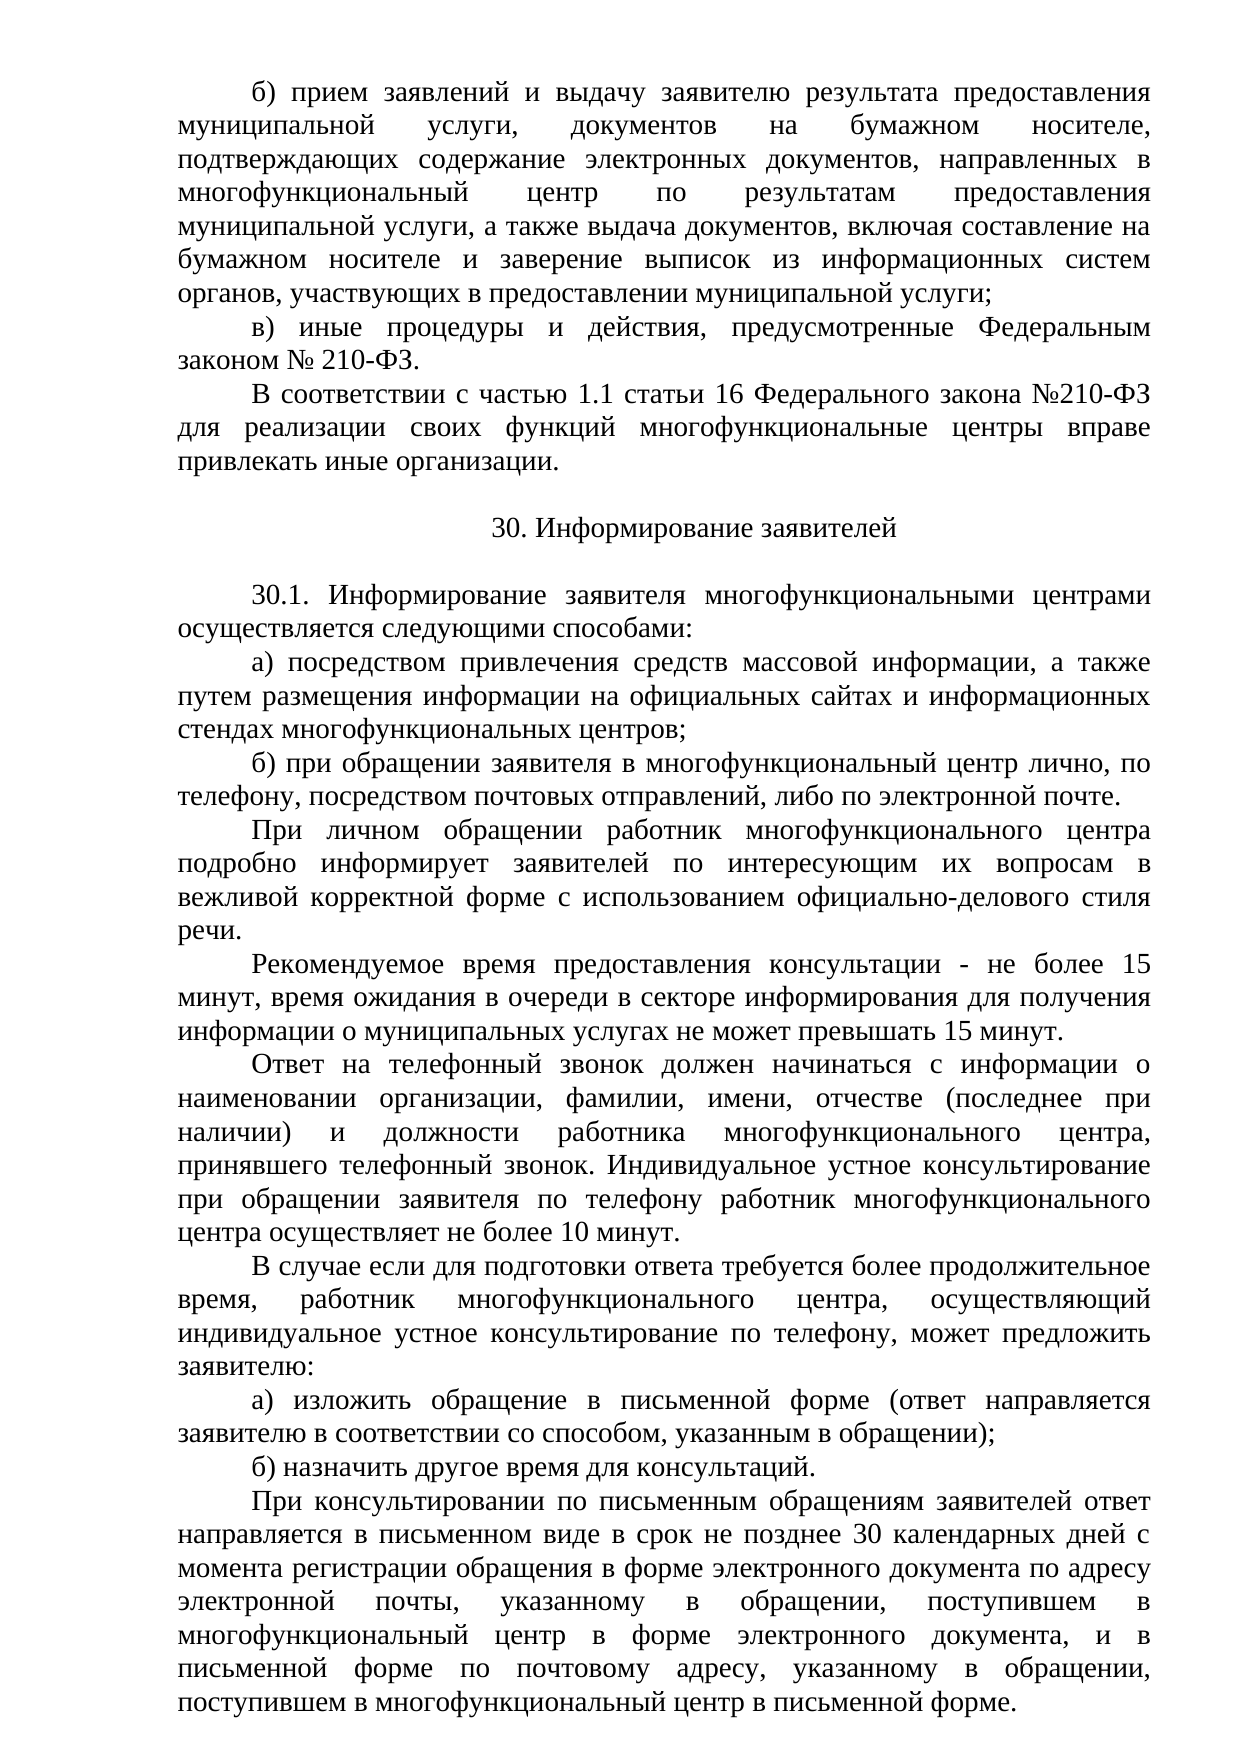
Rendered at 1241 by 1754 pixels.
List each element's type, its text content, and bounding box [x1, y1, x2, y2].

text б) при обращении заявителя в многофункциональный центр лично, по телефону, посредством почтовых отправлений, либо по электронной почте. [177, 745, 1152, 812]
text При консультировании по письменным обращениям заявителей ответ направляется в письменном виде в срок не позднее 30 календарных дней с момента регистрации обращения в форме электронного документа по адресу электронной почты, указанному в обращении, поступившем в многофункциональный центр в форме электронного документа, и в письменной форме по почтовому адресу, указанному в обращении, поступившем в многофункциональный центр в письменной форме. [177, 1483, 1152, 1717]
text Рекомендуемое время предоставления консультации - не более 15 минут, время ожидания в очереди в секторе информирования для получения информации о муниципальных услугах не может превышать 15 минут. [177, 946, 1152, 1047]
text б) прием заявлений и выдачу заявителю результата предоставления муниципальной услуги, документов на бумажном носителе, подтверждающих содержание электронных документов, направленных в многофункциональный центр по результатам предоставления муниципальной услуги, а также выдача документов, включая составление на бумажном носителе и заверение выписок из информационных систем органов, участвующих в предоставлении муниципальной услуги; [177, 74, 1152, 309]
text В соответствии с частью 1.1 статьи 16 Федерального закона №210-ФЗ для реализации своих функций многофункциональные центры вправе привлекать иные организации. [177, 376, 1152, 476]
text 30.1. Информирование заявителя многофункциональными центрами осуществляется следующими способами: [177, 577, 1152, 644]
text а) посредством привлечения средств массовой информации, а также путем размещения информации на официальных сайтах и информационных стендах многофункциональных центров; [177, 644, 1152, 745]
text Ответ на телефонный звонок должен начинаться с информации о наименовании организации, фамилии, имени, отчестве (последнее при наличии) и должности работника многофункционального центра, принявшего телефонный звонок. Индивидуальное устное консультирование при обращении заявителя по телефону работник многофункционального центра осуществляет не более 10 минут. [177, 1047, 1152, 1248]
text При личном обращении работник многофункционального центра подробно информирует заявителей по интересующим их вопросам в вежливой корректной форме с использованием официально-делового стиля речи. [177, 812, 1152, 946]
text а) изложить обращение в письменной форме (ответ направляется заявителю в соответствии со способом, указанным в обращении); [177, 1382, 1152, 1449]
text 30. Информирование заявителей [177, 510, 1152, 543]
text в) иные процедуры и действия, предусмотренные Федеральным законом № 210-ФЗ. [177, 309, 1152, 376]
text В случае если для подготовки ответа требуется более продолжительное время, работник многофункционального центра, осуществляющий индивидуальное устное консультирование по телефону, может предложить заявителю: [177, 1248, 1152, 1382]
text б) назначить другое время для консультаций. [177, 1449, 1152, 1483]
